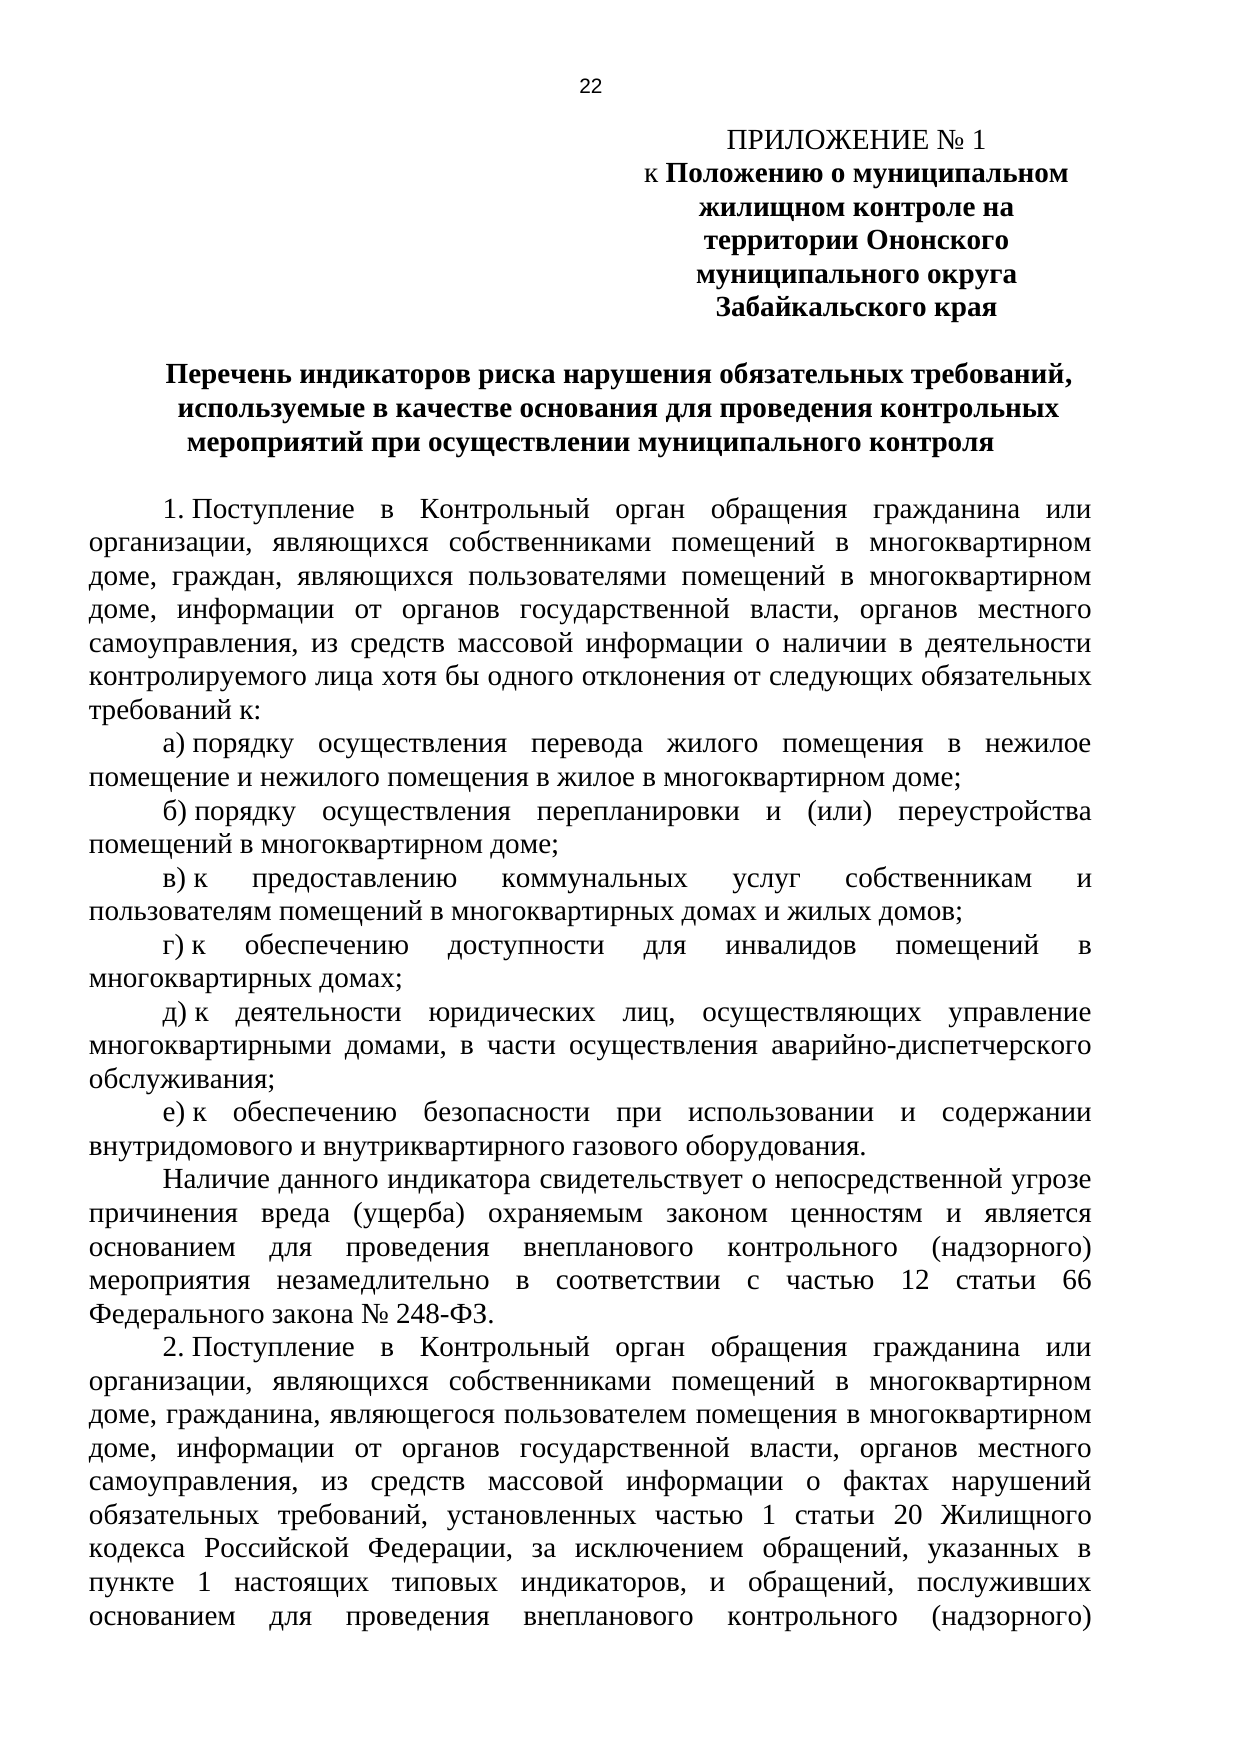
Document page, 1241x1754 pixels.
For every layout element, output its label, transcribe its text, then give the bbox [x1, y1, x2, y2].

text б) порядку осуществления перепланировки и (или) переустройства помещений в многоквартирном доме; [89, 793, 1092, 860]
text Перечень индикаторов риска нарушения обязательных требований, [89, 357, 1092, 390]
text г) к обеспечению доступности для инвалидов помещений в многоквартирных домах; [89, 927, 1092, 994]
text в) к предоставлению коммунальных услуг собственникам и пользователям помещений в многоквартирных домах и жилых домов; [89, 860, 1092, 927]
text к Положению о муниципальном жилищном контроле на территории Ононского муниципального округа Забайкальского края [620, 155, 1092, 323]
text а) порядку осуществления перевода жилого помещения в нежилое помещение и нежилого помещения в жилое в многоквартирном доме; [89, 726, 1092, 793]
text ПРИЛОЖЕНИЕ № 1 [620, 122, 1092, 155]
text 1. Поступление в Контрольный орган обращения гражданина или организации, являющихся собственниками помещений в многоквартирном доме, граждан, являющихся пользователями помещений в многоквартирном доме, информации от органов государственной власти, органов местного самоуправления, из средств массовой информации о наличии в деятельности контролируемого лица хотя бы одного отклонения от следующих обязательных требований к: [89, 491, 1092, 726]
text е) к обеспечению безопасности при использовании и содержании внутридомового и внутриквартирного газового оборудования. [89, 1094, 1092, 1162]
text Наличие данного индикатора свидетельствует о непосредственной угрозе причинения вреда (ущерба) охраняемым законом ценностям и является основанием для проведения внепланового контрольного (надзорного) мероприятия незамедлительно в соответствии с частью 12 статьи 66 Федерального закона № 248-ФЗ. [89, 1162, 1092, 1329]
text используемые в качестве основания для проведения контрольных мероприятий при осуществлении муниципального контроля [89, 390, 1092, 457]
text д) к деятельности юридических лиц, осуществляющих управление многоквартирными домами, в части осуществления аварийно-диспетчерского обслуживания; [89, 994, 1092, 1094]
